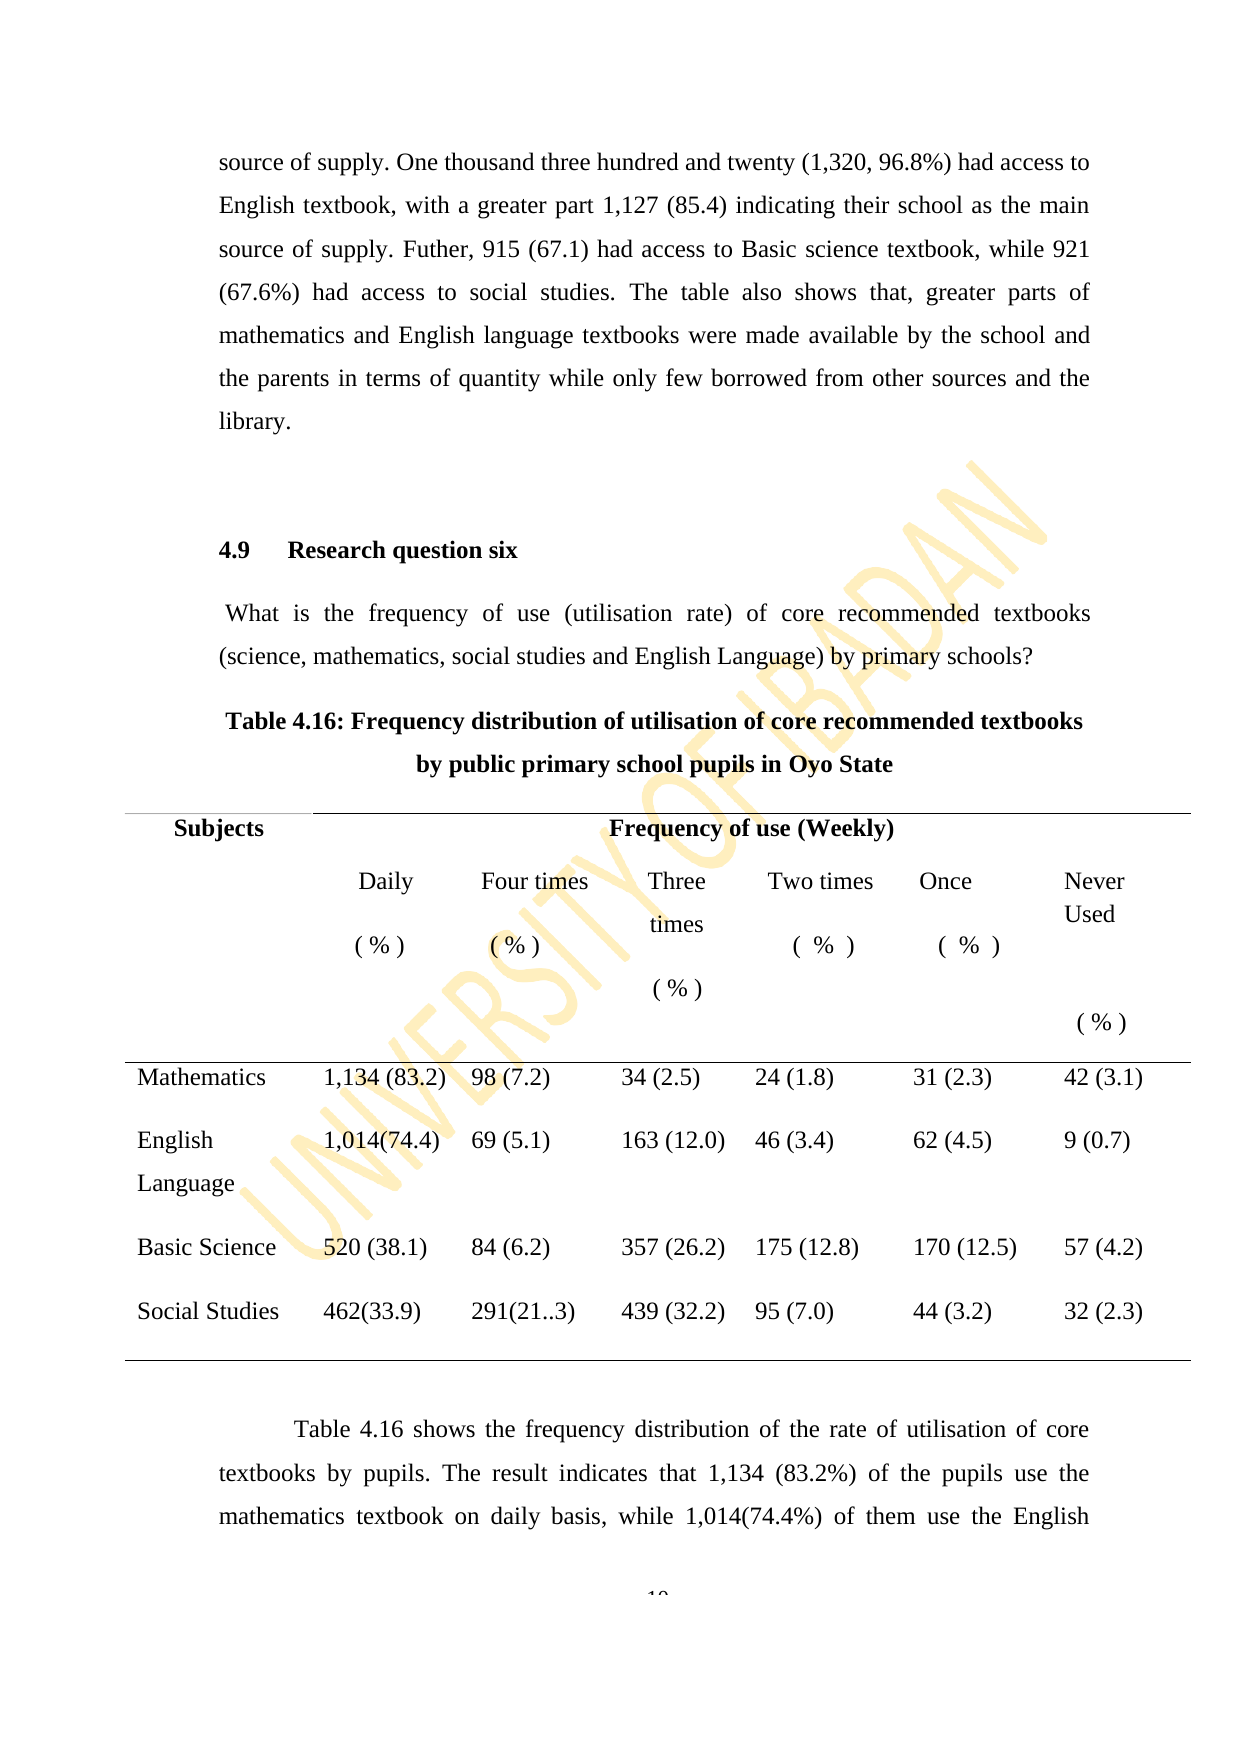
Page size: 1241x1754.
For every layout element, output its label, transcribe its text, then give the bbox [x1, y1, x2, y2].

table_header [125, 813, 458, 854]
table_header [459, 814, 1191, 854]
text What is the frequency of use (utilisation rate) of core recommended textbooks (science, mathematics, social studies and English Language) by primary schools? [218, 598, 1091, 670]
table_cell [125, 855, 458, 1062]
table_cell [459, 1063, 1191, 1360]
text Table 4.16 shows the frequency distribution of the rate of utilisation of core textbooks by pupils. The result indicates that 1,134 (83.2%) of the pupils use the mathematics textbook on daily basis, while 1,014(74.4%) of them use the English [218, 1414, 1091, 1529]
subtitle Table 4.16: Frequency distribution of utilisation of core recommended textbooks by public primary school pupils in Oyo State [225, 706, 1085, 778]
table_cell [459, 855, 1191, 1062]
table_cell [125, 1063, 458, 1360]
picture [124, 460, 1048, 1062]
subtitle Research question six [218, 535, 1240, 564]
text source of supply. One thousand three hundred and twenty (1,320, 96.8%) had access to English textbook, with a greater part 1,127 (85.4) indicating their school as the main source of supply. Futher, 915 (67.1) had access to Basic science textbook, while 921 (67.6%) had access to social studies. The table also shows that, greater parts of mathematics and English language textbooks were made available by the school and the parents in terms of quantity while only few borrowed from other sources and the library. [218, 147, 1091, 435]
